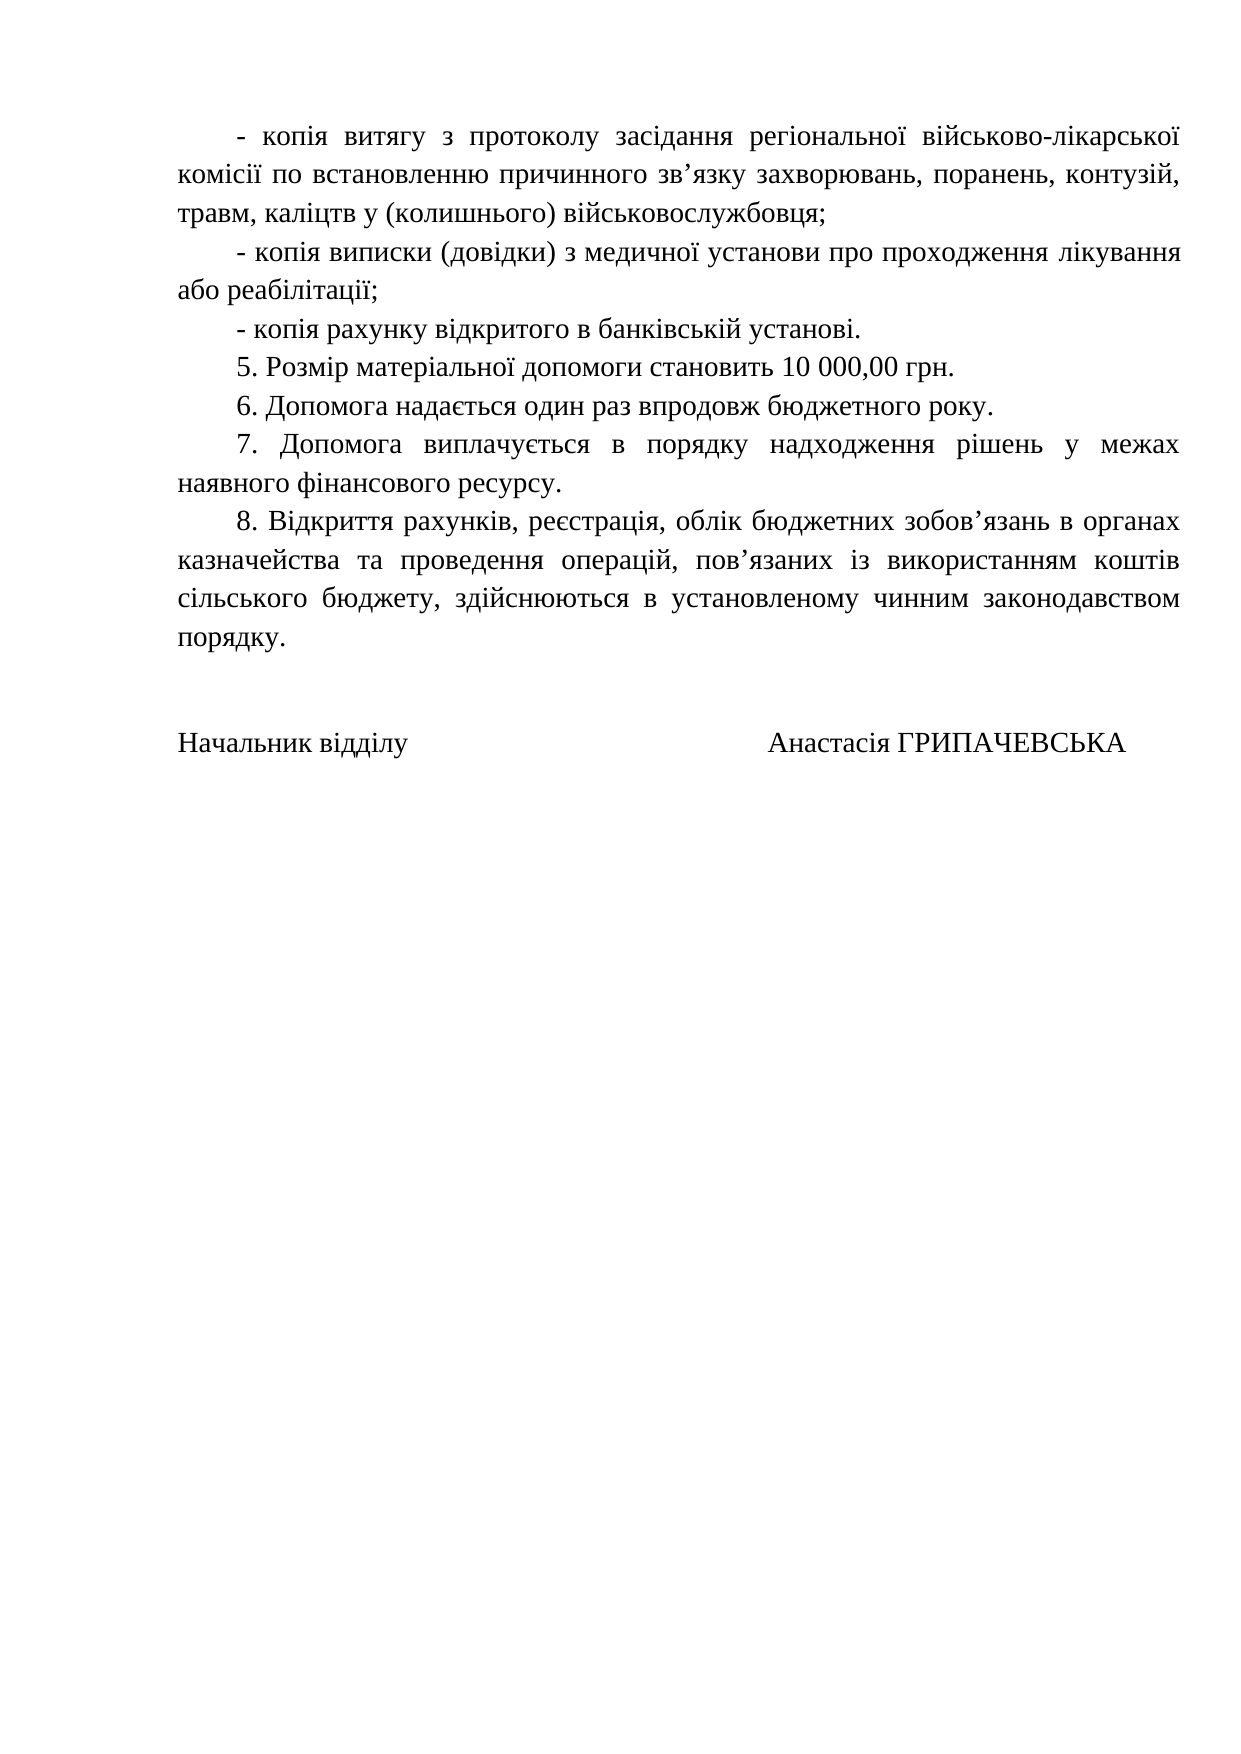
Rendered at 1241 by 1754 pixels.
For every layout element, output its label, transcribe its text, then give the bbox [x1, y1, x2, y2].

text - копія рахунку відкритого в банківській установі. [177, 311, 1181, 344]
text 6. Допомога надається один раз впродовж бюджетного року. [177, 388, 1181, 421]
text - копія виписки (довідки) з медичної установи про проходження лікування або реабілітації; [177, 234, 1181, 306]
text Начальник відділу Анастасія ГРИПАЧЕВСЬКА [177, 725, 1181, 758]
text 8. Відкриття рахунків, реєстрація, облік бюджетних зобов’язань в органах казначейства та проведення операцій, пов’язаних із використанням коштів сільського бюджету, здійснюються в установленому чинним законодавством порядку. [177, 503, 1181, 653]
text - копія витягу з протоколу засідання регіональної військово-лікарської комісії по встановленню причинного зв’язку захворювань, поранень, контузій, травм, каліцтв у (колишнього) військовослужбовця; [177, 118, 1181, 229]
text 7. Допомога виплачується в порядку надходження рішень у межах наявного фінансового pecyрcy. [177, 426, 1181, 498]
text 5. Розмір матеріальної допомоги становить 10 000,00 грн. [177, 349, 1181, 383]
